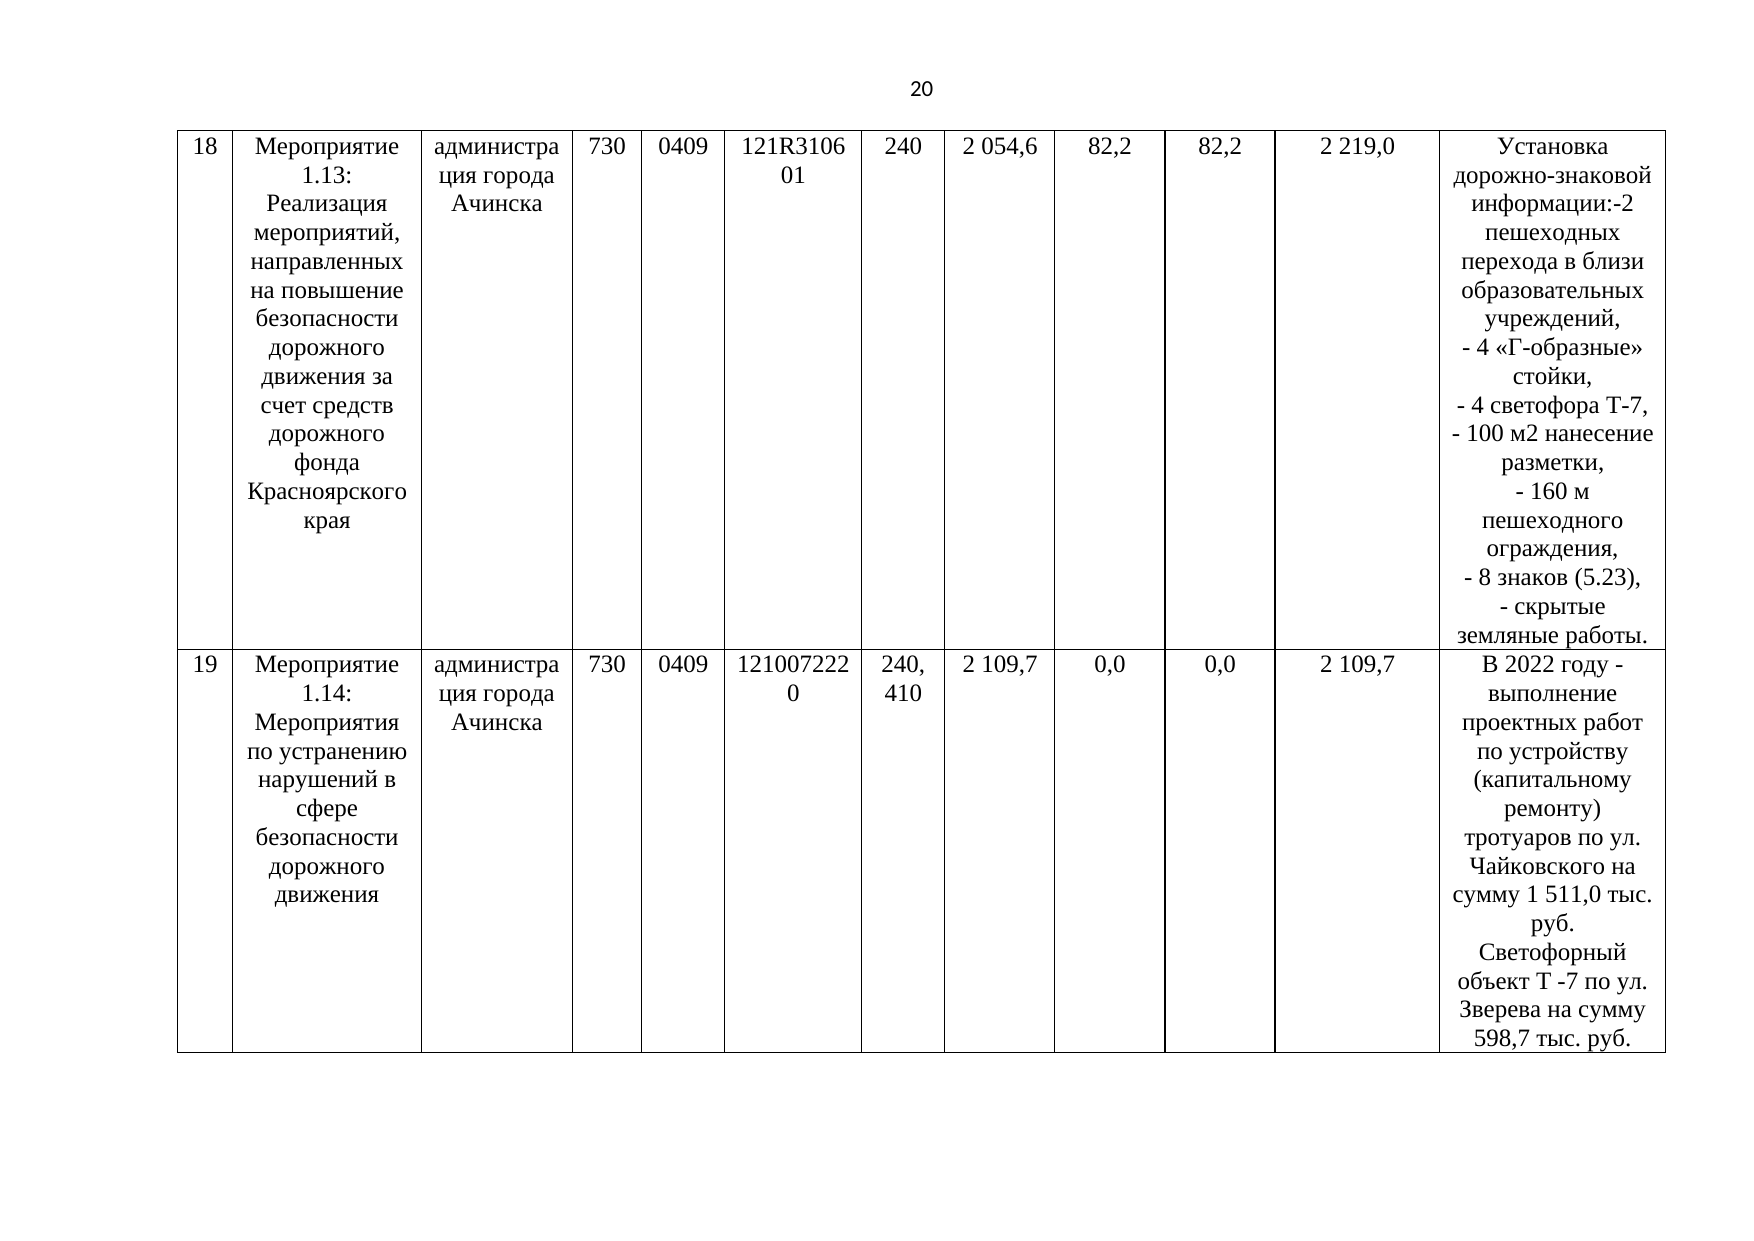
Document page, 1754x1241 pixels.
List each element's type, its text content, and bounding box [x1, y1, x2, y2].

table_cell 0,0 [1166, 650, 1274, 1052]
table_cell 82,2 [1055, 131, 1164, 648]
table_cell 82,2 [1166, 131, 1274, 648]
table_cell 19 [178, 650, 232, 1052]
table_cell В 2022 году - выполнение проектных работ по устройству (капитальному ремонту) тротуаров по ул. Чайковского на сумму 1 511,0 тыс. руб. Светофорный объект Т -7 по ул. Зверева на сумму 598,7 тыс. руб. [1440, 650, 1665, 1052]
table_cell 240 [862, 131, 944, 648]
table_cell Мероприятие 1.13: Реализация мероприятий, направленных на повышение безопасности дорожного движения за счет средств дорожного фонда Красноярского края [233, 131, 421, 648]
table_cell 730 [573, 131, 641, 648]
table_cell 18 [178, 131, 232, 648]
table_cell администрация города Ачинска [422, 131, 572, 648]
table_cell 240, 410 [862, 650, 944, 1052]
table_cell 2 109,7 [1276, 650, 1439, 1052]
table_cell 2 109,7 [945, 650, 1054, 1052]
table_cell 0409 [642, 650, 724, 1052]
table_cell Установка дорожно-знаковой информации:-2 пешеходных перехода в близи образовательных учреждений, - 4 «Г-образные» стойки, - 4 светофора Т-7, - 100 м2 нанесение разметки, - 160 м пешеходного ограждения, - 8 знаков (5.23), - скрытые земляные работы. [1440, 131, 1665, 648]
table_cell 2 219,0 [1276, 131, 1439, 648]
table_cell 121R310601 [725, 131, 861, 648]
table_cell 1210072220 [725, 650, 861, 1052]
table_cell 730 [573, 650, 641, 1052]
table_cell 0,0 [1055, 650, 1164, 1052]
table_cell Мероприятие 1.14: Мероприятия по устранению нарушений в сфере безопасности дорожного движения [233, 650, 421, 1052]
table_cell администрация города Ачинска [422, 650, 572, 1052]
table_cell 2 054,6 [945, 131, 1054, 648]
table_cell 0409 [642, 131, 724, 648]
